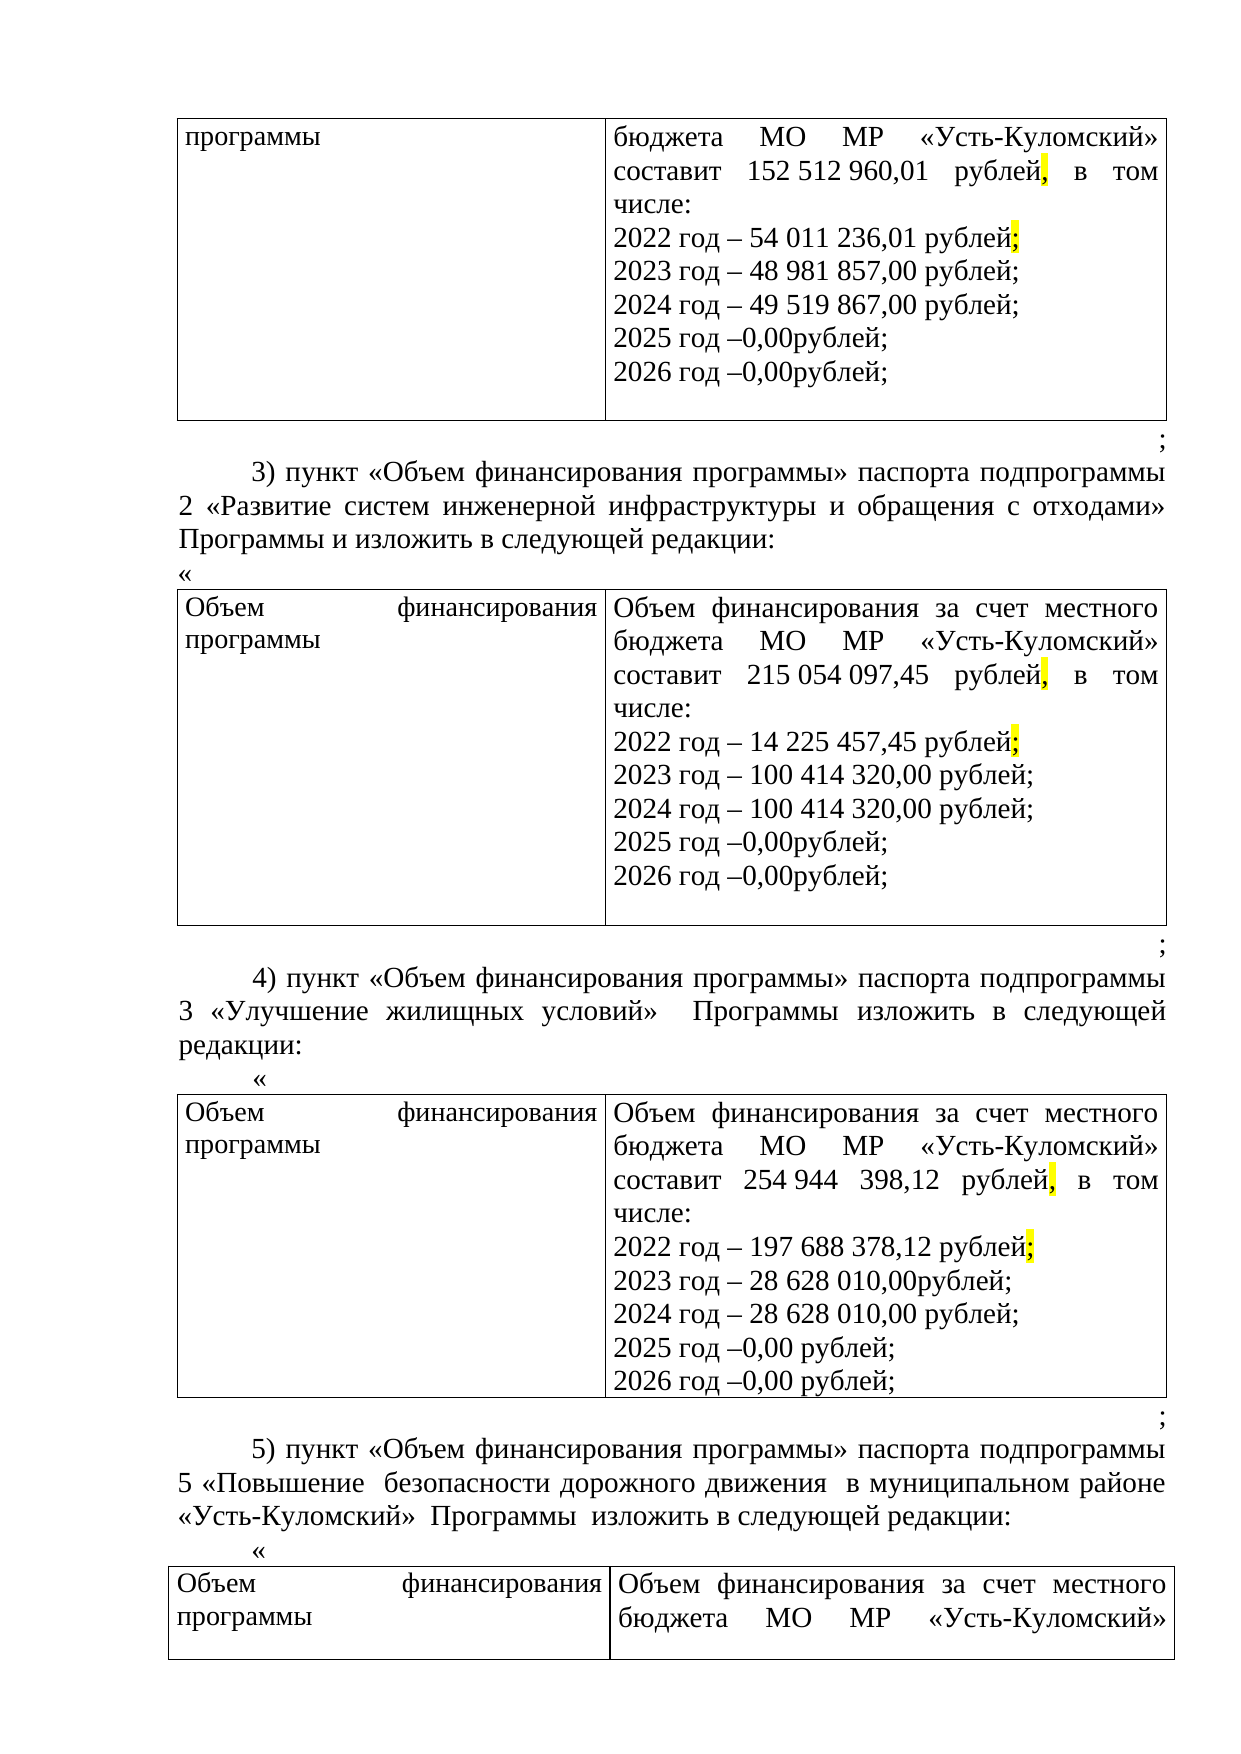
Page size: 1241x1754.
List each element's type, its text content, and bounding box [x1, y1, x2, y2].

table_header Объем финансирования программы [178, 590, 605, 925]
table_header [169, 1567, 609, 1658]
table_header Объем финансирования программы [178, 1095, 605, 1397]
table_header Объем финансирования за счет местного бюджета МО МР «Усть-Куломский» составит 254 944 398,12 рублей, в том числе: 2022 год – 197 688 378,12 рублей; 2023 год – 28 628 010,00рублей; 2024 год – 28 628 010,00 рублей; 2025 год –0,00 рублей; 2026 год –0,00 рублей; [606, 1095, 1166, 1397]
text « [178, 1060, 1166, 1094]
text 4) пункт «Объем финансирования программы» паспорта подпрограммы 3 «Улучшение жилищных условий» Программы изложить в следующей редакции: [178, 960, 1166, 1060]
text ; [178, 926, 1166, 960]
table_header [611, 1567, 1174, 1658]
text « [177, 555, 1166, 589]
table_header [606, 119, 1166, 420]
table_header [178, 119, 605, 420]
table_header Объем финансирования за счет местного бюджета МО МР «Усть-Куломский» составит 215 054 097,45 рублей, в том числе: 2022 год – 14 225 457,45 рублей; 2023 год – 100 414 320,00 рублей; 2024 год – 100 414 320,00 рублей; 2025 год –0,00рублей; 2026 год –0,00рублей; [606, 590, 1166, 925]
text « [177, 1532, 1166, 1566]
text ; [178, 421, 1166, 454]
text 3) пункт «Объем финансирования программы» паспорта подпрограммы 2 «Развитие систем инженерной инфраструктуры и обращения с отходами» Программы и изложить в следующей редакции: [178, 454, 1166, 555]
text 5) пункт «Объем финансирования программы» паспорта подпрограммы 5 «Повышение безопасности дорожного движения в муниципальном районе «Усть-Куломский» Программы изложить в следующей редакции: [177, 1431, 1166, 1532]
text ; [177, 1398, 1166, 1431]
